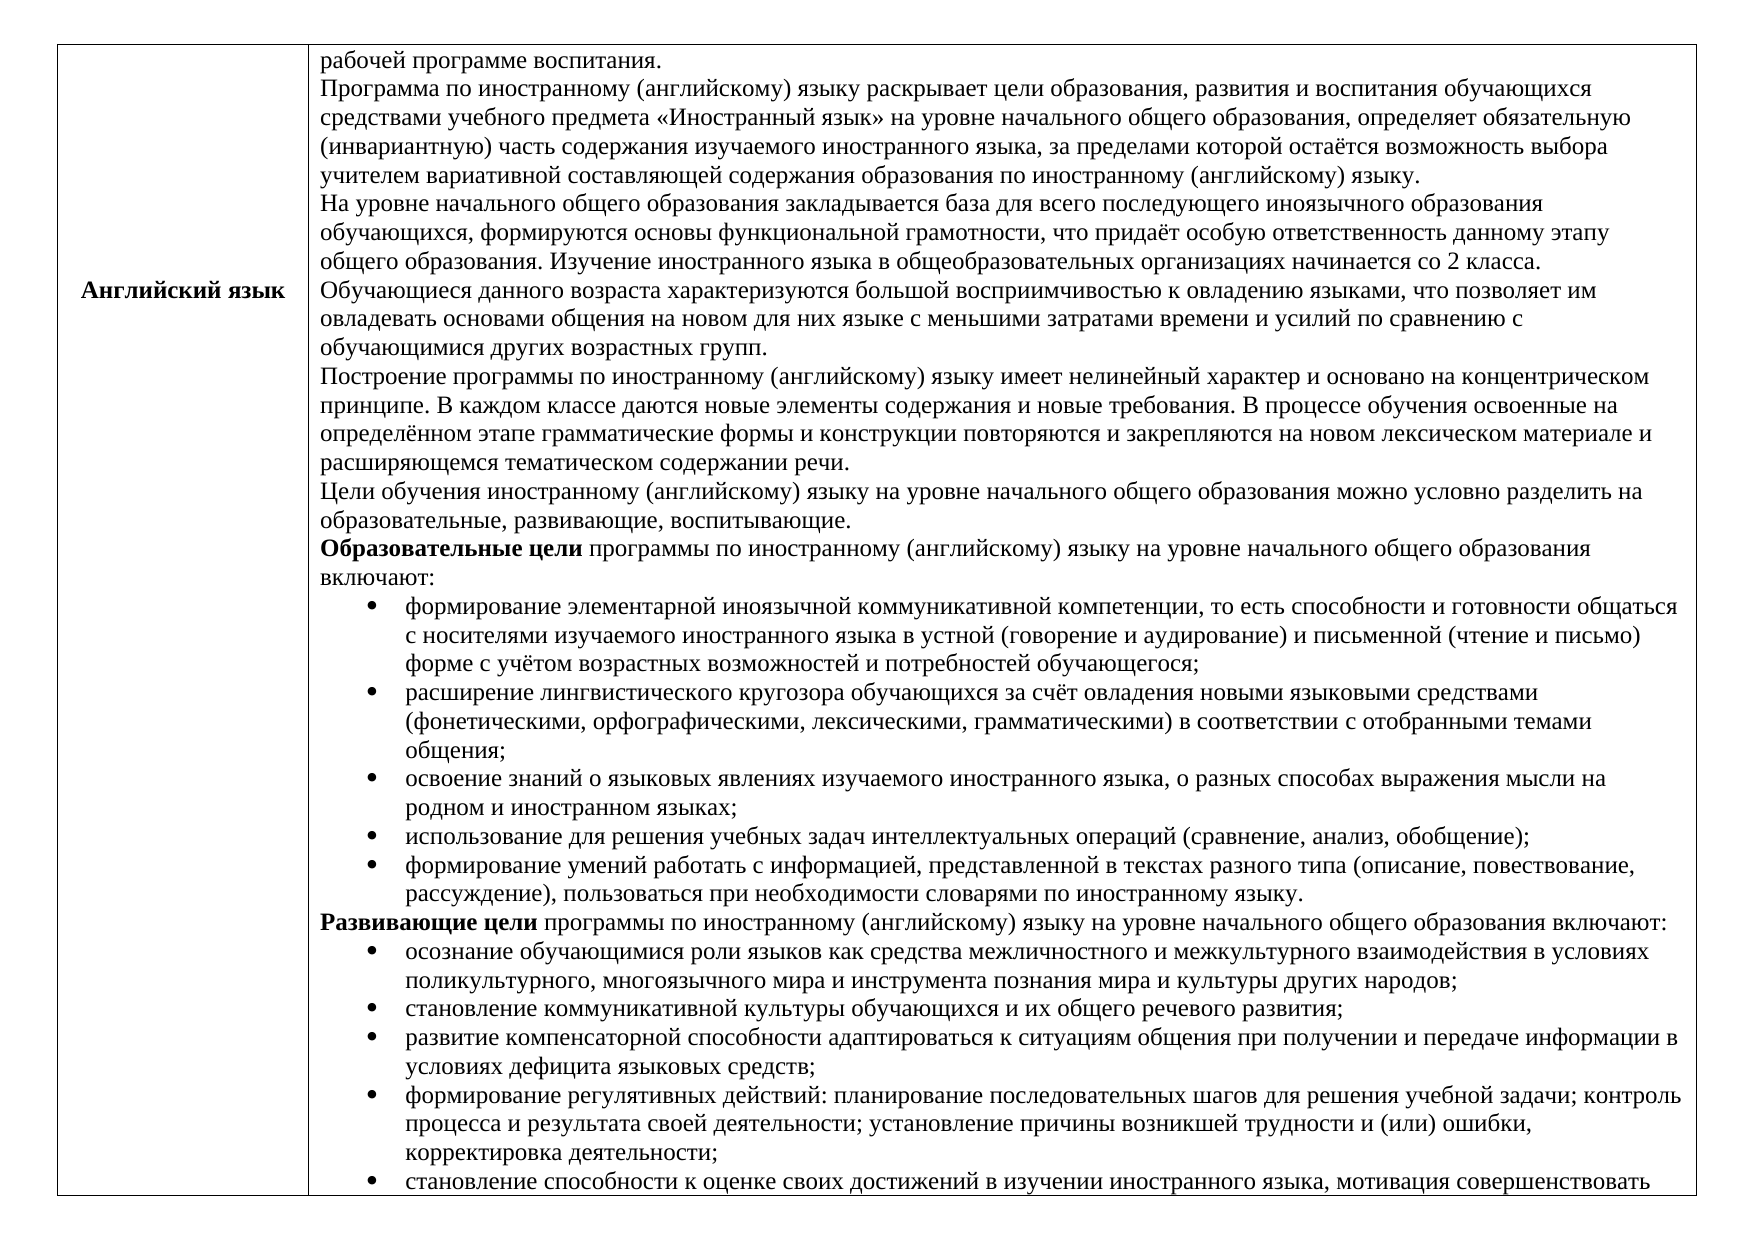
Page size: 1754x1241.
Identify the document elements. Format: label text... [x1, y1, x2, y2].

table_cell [309, 45, 1696, 1195]
table_cell Английский язык [58, 45, 308, 1195]
